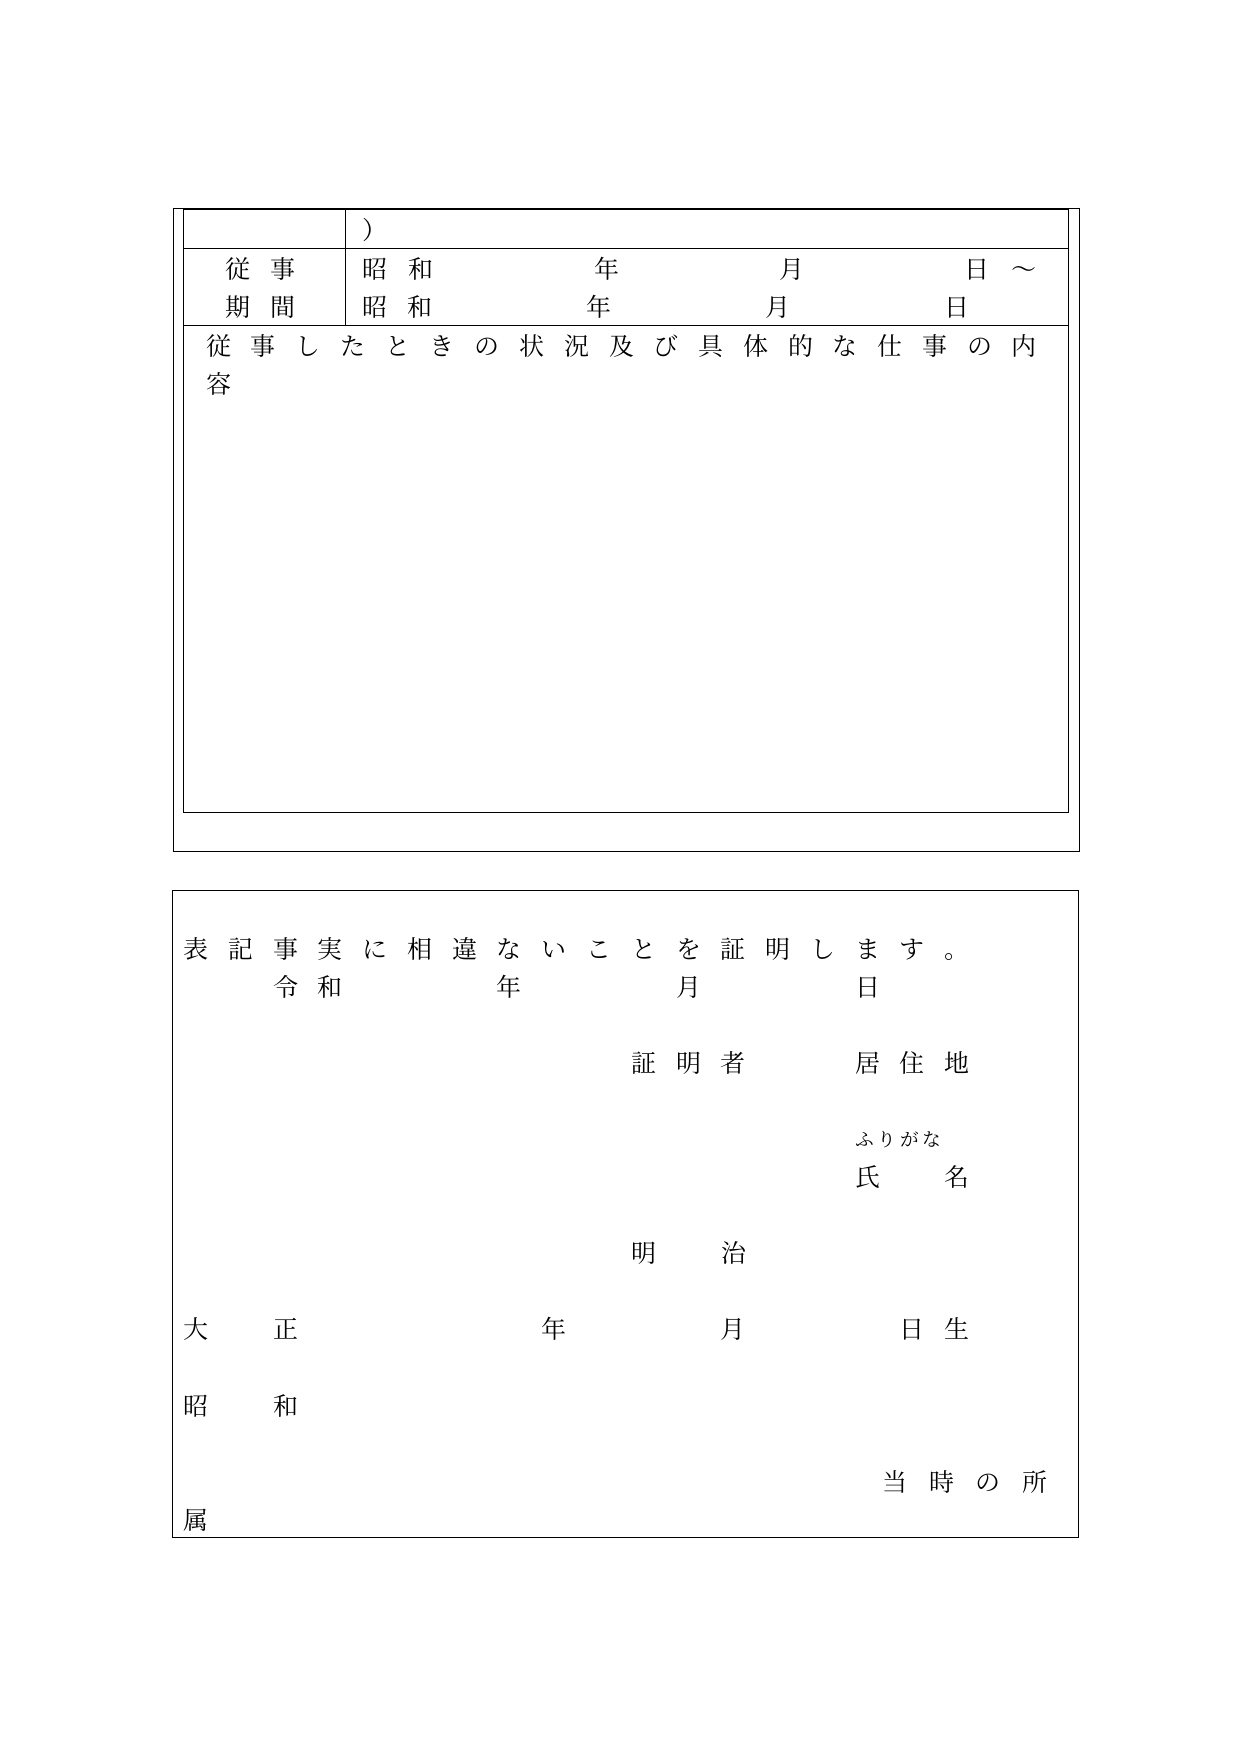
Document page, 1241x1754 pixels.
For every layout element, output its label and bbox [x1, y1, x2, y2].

table_header [174, 209, 1079, 851]
table_header [173, 891, 1078, 1537]
